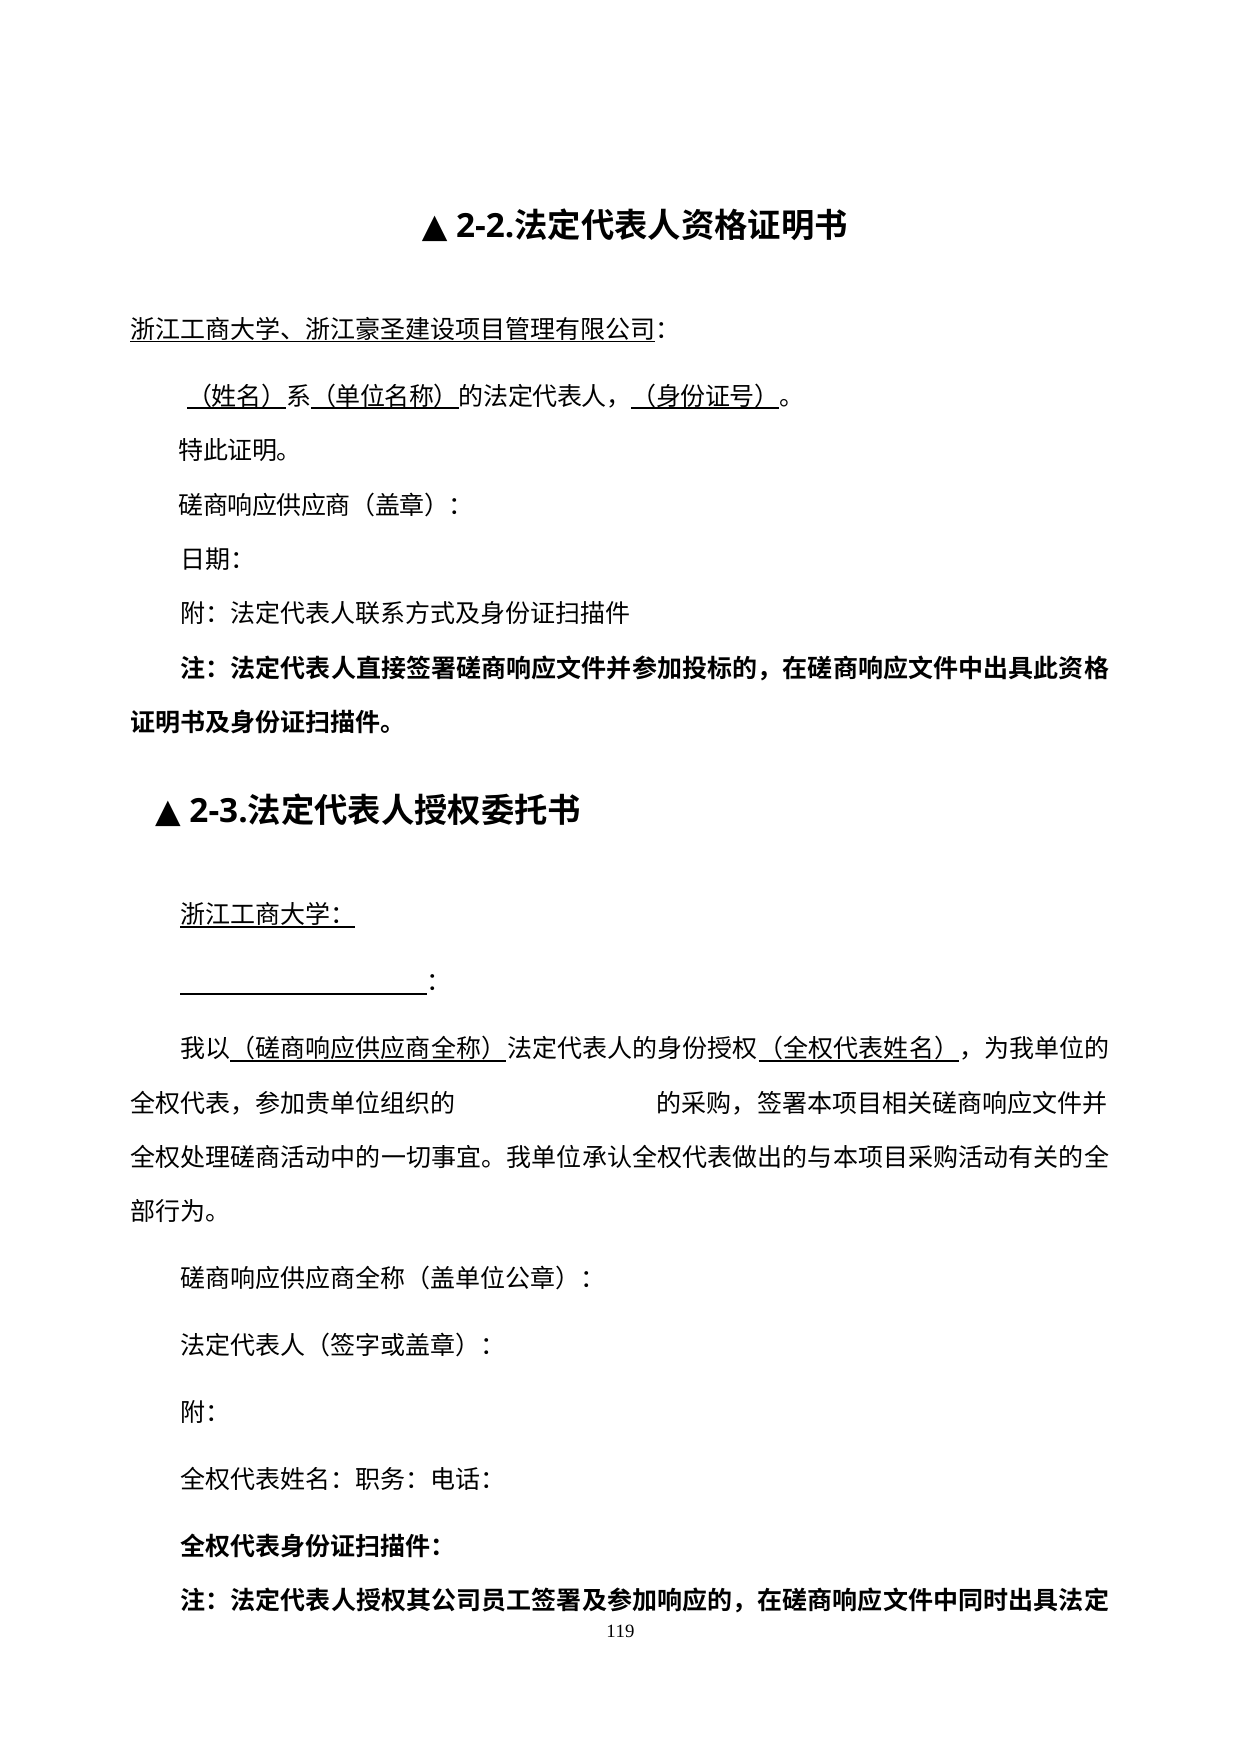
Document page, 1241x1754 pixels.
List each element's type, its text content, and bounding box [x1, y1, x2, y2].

text 日期： [130, 539, 1110, 576]
text （姓名）系（单位名称）的法定代表人，（身份证号）。 [130, 376, 1110, 413]
text 全权代表姓名：职务：电话： [130, 1459, 1110, 1496]
text 浙江工商大学、浙江豪圣建设项目管理有限公司： [130, 309, 1110, 346]
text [130, 1581, 1110, 1617]
text 磋商响应供应商全称（盖单位公章）： [130, 1259, 1110, 1295]
text 附：法定代表人联系方式及身份证扫描件 [130, 594, 1110, 630]
text 浙江工商大学： [130, 895, 1110, 931]
text 全权代表身份证扫描件： [130, 1526, 1110, 1562]
text 我以（磋商响应供应商全称）法定代表人的身份授权（全权代表姓名），为我单位的全权代表，参加贵单位组织的 的采购，签署本项目相关磋商响应文件并全权处理磋商活动中的一切事宜。我单位承认全权代表做出的与本项目采购活动有关的全部行为。 [130, 1029, 1110, 1228]
text 磋商响应供应商（盖章）： [130, 485, 1110, 521]
text 特此证明。 [130, 431, 1110, 467]
text 附： [130, 1392, 1110, 1429]
text 法定代表人（签字或盖章）： [130, 1326, 1110, 1362]
text ： [130, 962, 1110, 998]
text ▲ 2-2.法定代表人资格证明书 [130, 199, 1110, 247]
text ▲ 2-3.法定代表人授权委托书 [130, 784, 1110, 832]
text 注：法定代表人直接签署磋商响应文件并参加投标的，在磋商响应文件中出具此资格证明书及身份证扫描件。 [130, 648, 1110, 739]
